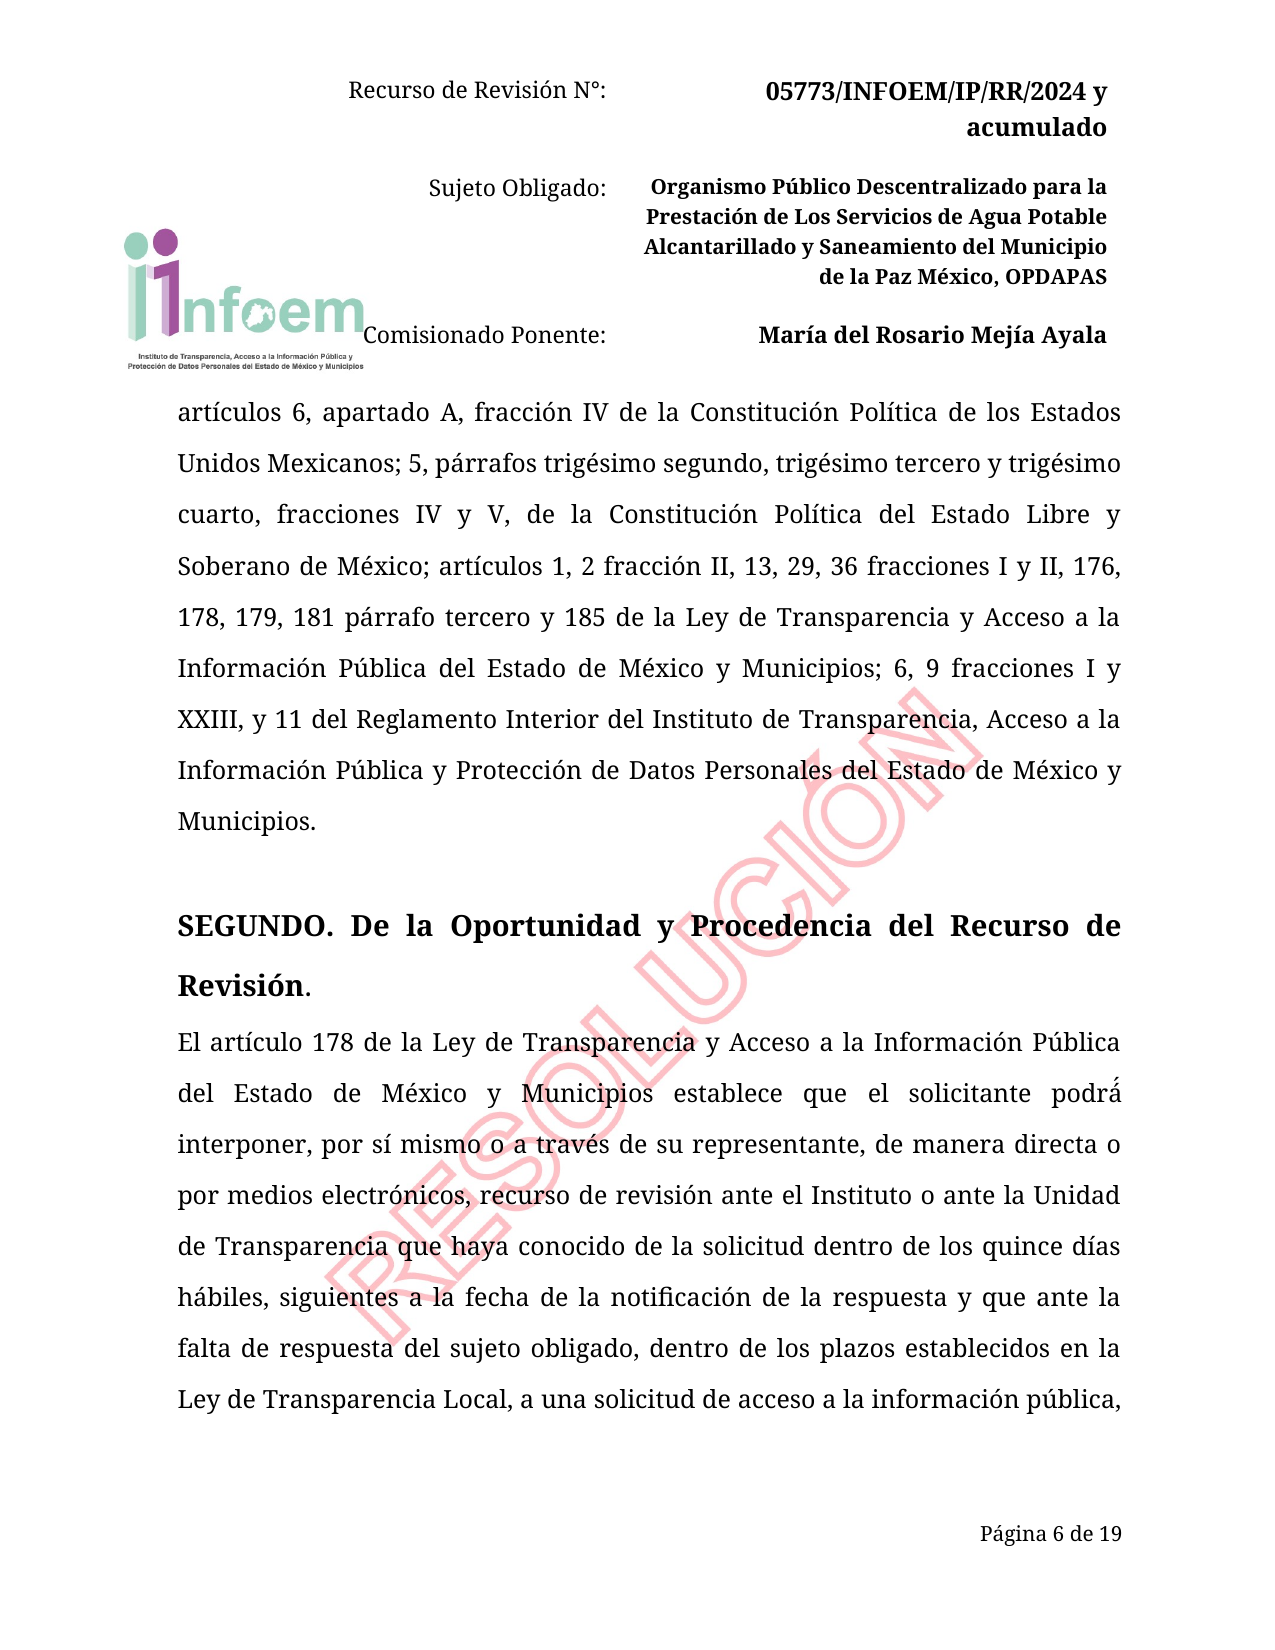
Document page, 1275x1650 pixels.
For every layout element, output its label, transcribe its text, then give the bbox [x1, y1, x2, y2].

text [177, 395, 1122, 837]
text SEGUNDO. De la Oportunidad y Procedencia del Recurso de Revisión. [177, 905, 1122, 1004]
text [177, 1024, 1122, 1416]
picture [5, 168, 1270, 1650]
